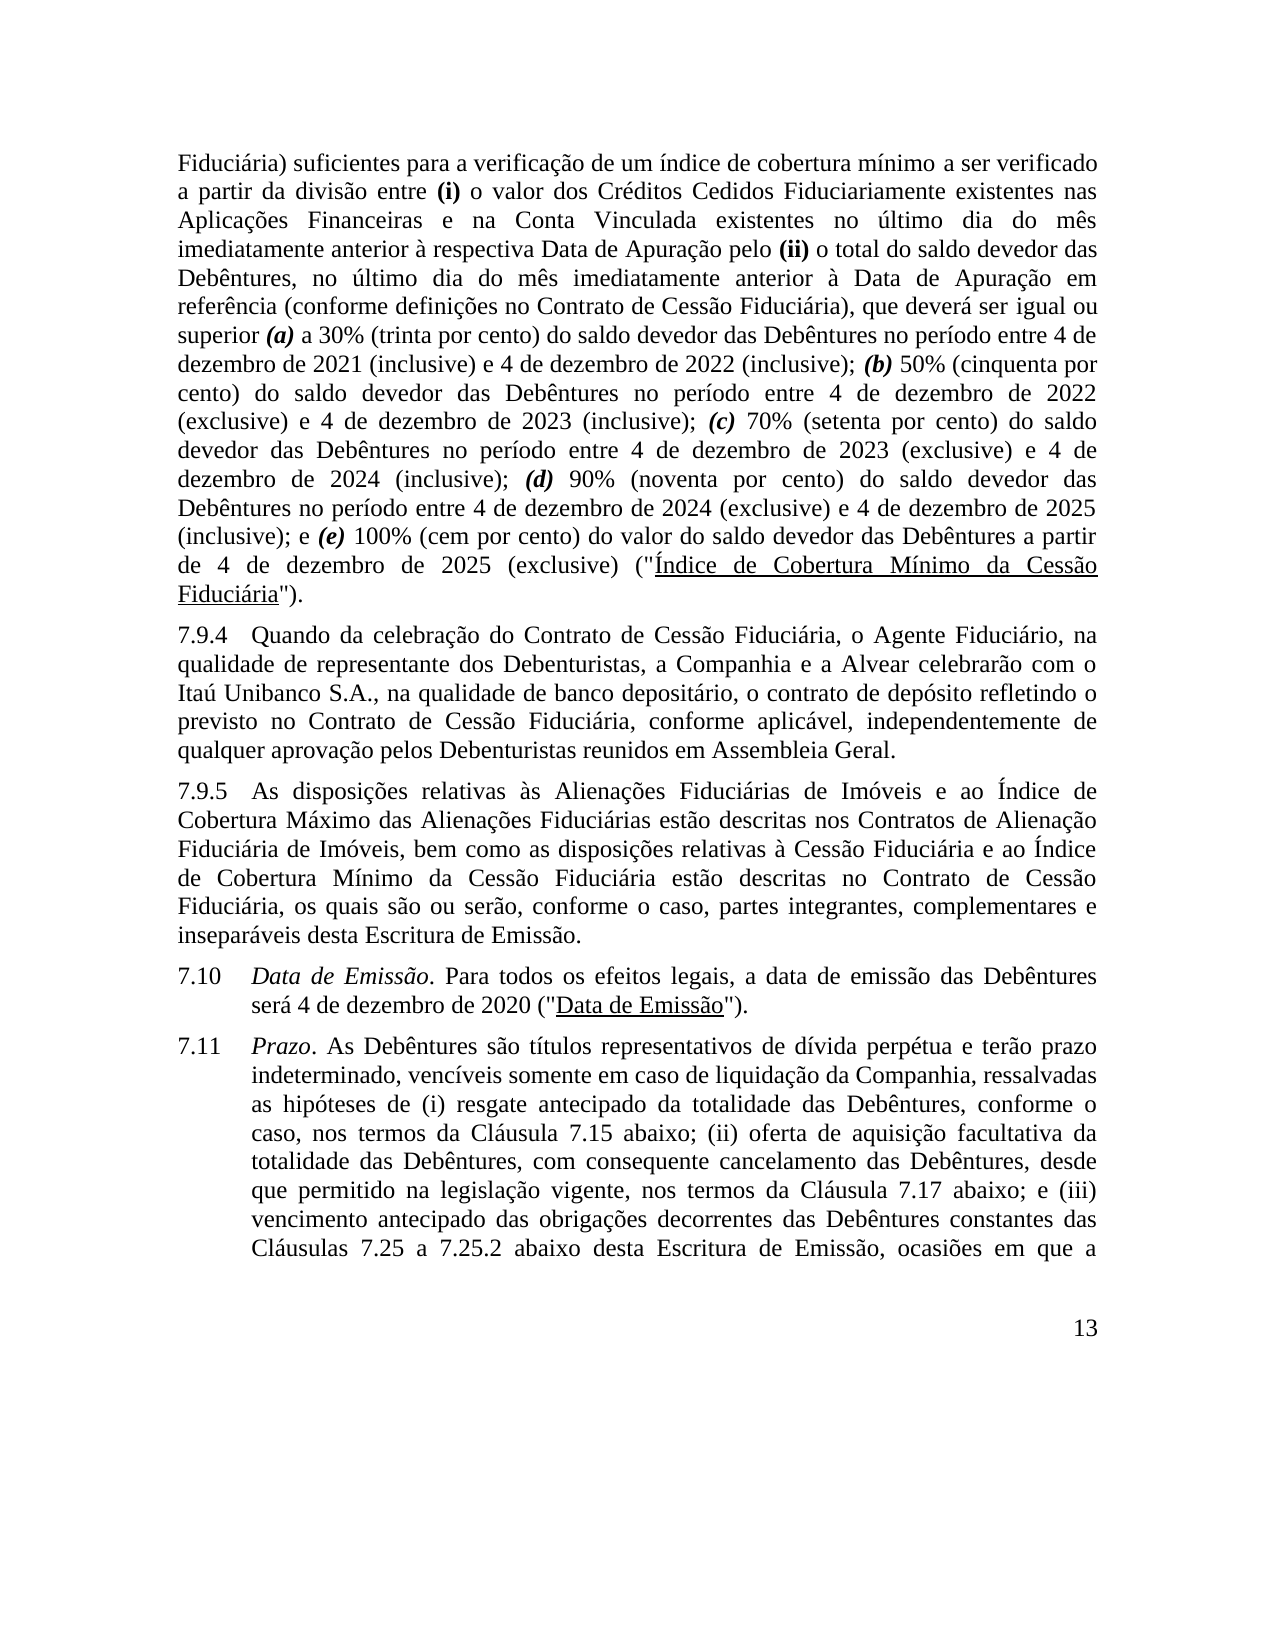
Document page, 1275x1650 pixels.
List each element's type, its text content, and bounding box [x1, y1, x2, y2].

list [177, 148, 1098, 608]
list As disposições relativas às Alienações Fiduciárias de Imóveis e ao Índice de Cobertura Máximo das Alienações Fiduciárias estão descritas nos Contratos de Alienação Fiduciária de Imóveis, bem como as disposições relativas à Cessão Fiduciária e ao Índice de Cobertura Mínimo da Cessão Fiduciária estão descritas no Contrato de Cessão Fiduciária, os quais são ou serão, conforme o caso, partes integrantes, complementares e inseparáveis desta Escritura de Emissão. [177, 776, 1098, 949]
list Quando da celebração do Contrato de Cessão Fiduciária, o Agente Fiduciário, na qualidade de representante dos Debenturistas, a Companhia e a Alvear celebrarão com o Itaú Unibanco S.A., na qualidade de banco depositário, o contrato de depósito refletindo o previsto no Contrato de Cessão Fiduciária, conforme aplicável, independentemente de qualquer aprovação pelos Debenturistas reunidos em Assembleia Geral. [177, 620, 1098, 764]
list Data de Emissão. Para todos os efeitos legais, a data de emissão das Debêntures será 4 de dezembro de 2020 ("Data de Emissão"). [177, 961, 1098, 1019]
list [177, 1031, 1098, 1261]
